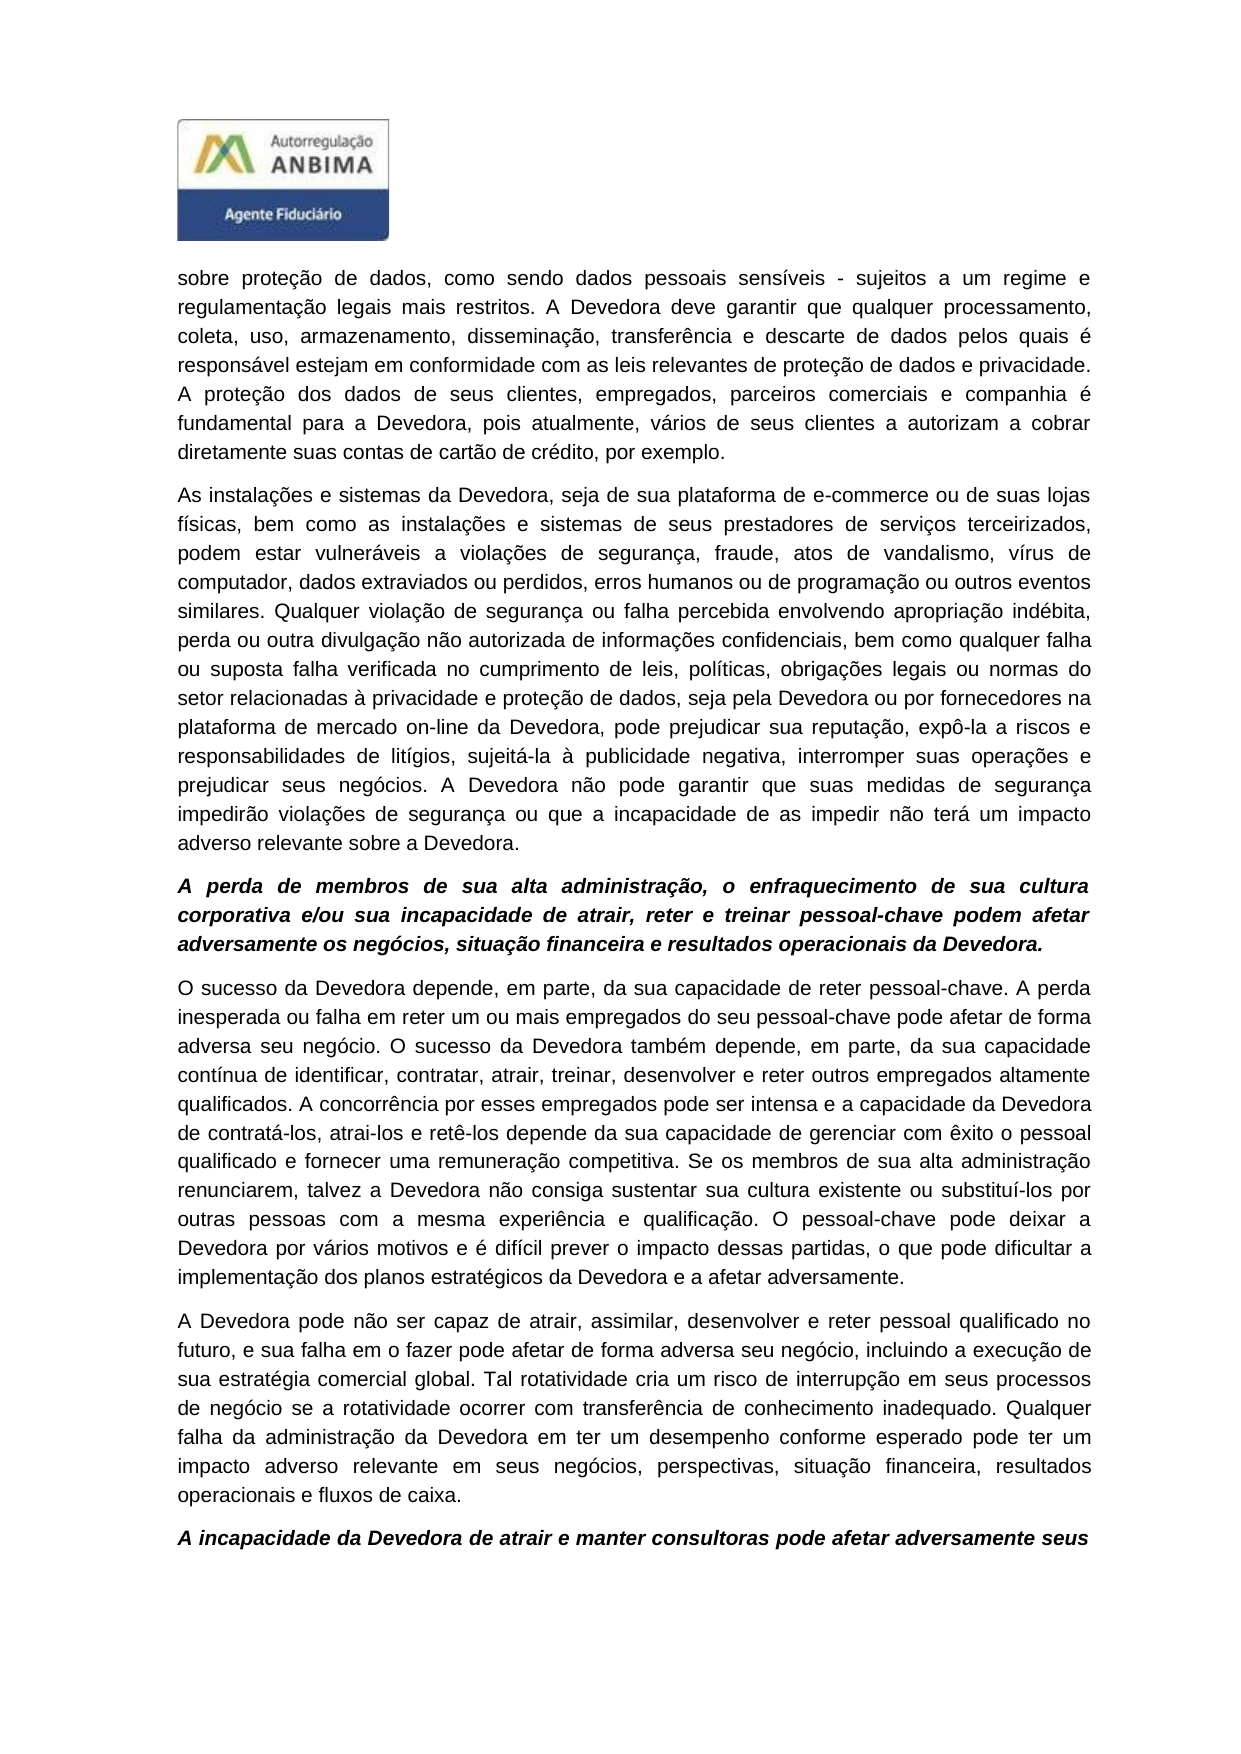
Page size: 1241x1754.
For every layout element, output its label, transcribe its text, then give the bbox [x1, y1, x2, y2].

text As instalações e sistemas da Devedora, seja de sua plataforma de e-commerce ou de suas lojas físicas, bem como as instalações e sistemas de seus prestadores de serviços terceirizados, podem estar vulneráveis a violações de segurança, fraude, atos de vandalismo, vírus de computador, dados extraviados ou perdidos, erros humanos ou de programação ou outros eventos similares. Qualquer violação de segurança ou falha percebida envolvendo apropriação indébita, perda ou outra divulgação não autorizada de informações confidenciais, bem como qualquer falha ou suposta falha verificada no cumprimento de leis, políticas, obrigações legais ou normas do setor relacionadas à privacidade e proteção de dados, seja pela Devedora ou por fornecedores na plataforma de mercado on-line da Devedora, pode prejudicar sua reputação, expô-la a riscos e responsabilidades de litígios, sujeitá-la à publicidade negativa, interromper suas operações e prejudicar seus negócios. A Devedora não pode garantir que suas medidas de segurança impedirão violações de segurança ou que a incapacidade de as impedir não terá um impacto adverso relevante sobre a Devedora. [177, 483, 1092, 854]
text O sucesso da Devedora depende, em parte, da sua capacidade de reter pessoal-chave. A perda inesperada ou falha em reter um ou mais empregados do seu pessoal-chave pode afetar de forma adversa seu negócio. O sucesso da Devedora também depende, em parte, da sua capacidade contínua de identificar, contratar, atrair, treinar, desenvolver e reter outros empregados altamente qualificados. A concorrência por esses empregados pode ser intensa e a capacidade da Devedora de contratá-los, atrai-los e retê-los depende da sua capacidade de gerenciar com êxito o pessoal qualificado e fornecer uma remuneração competitiva. Se os membros de sua alta administração renunciarem, talvez a Devedora não consiga sustentar sua cultura existente ou substituí-los por outras pessoas com a mesma experiência e qualificação. O pessoal-chave pode deixar a Devedora por vários motivos e é difícil prever o impacto dessas partidas, o que pode dificultar a implementação dos planos estratégicos da Devedora e a afetar adversamente. [177, 976, 1092, 1289]
text A Devedora pode não ser capaz de atrair, assimilar, desenvolver e reter pessoal qualificado no futuro, e sua falha em o fazer pode afetar de forma adversa seu negócio, incluindo a execução de sua estratégia comercial global. Tal rotatividade cria um risco de interrupção em seus processos de negócio se a rotatividade ocorrer com transferência de conhecimento inadequado. Qualquer falha da administração da Devedora em ter um desempenho conforme esperado pode ter um impacto adverso relevante em seus negócios, perspectivas, situação financeira, resultados operacionais e fluxos de caixa. [177, 1309, 1092, 1506]
picture [177, 119, 390, 241]
text A perda de membros de sua alta administração, o enfraquecimento de sua cultura corporativa e/ou sua incapacidade de atrair, reter e treinar pessoal-chave podem afetar adversamente os negócios, situação financeira e resultados operacionais da Devedora. [177, 874, 1092, 956]
text A incapacidade da Devedora de atrair e manter consultoras pode afetar adversamente seus negócios, situação financeira e resultados operacionais. [177, 1526, 1092, 1550]
